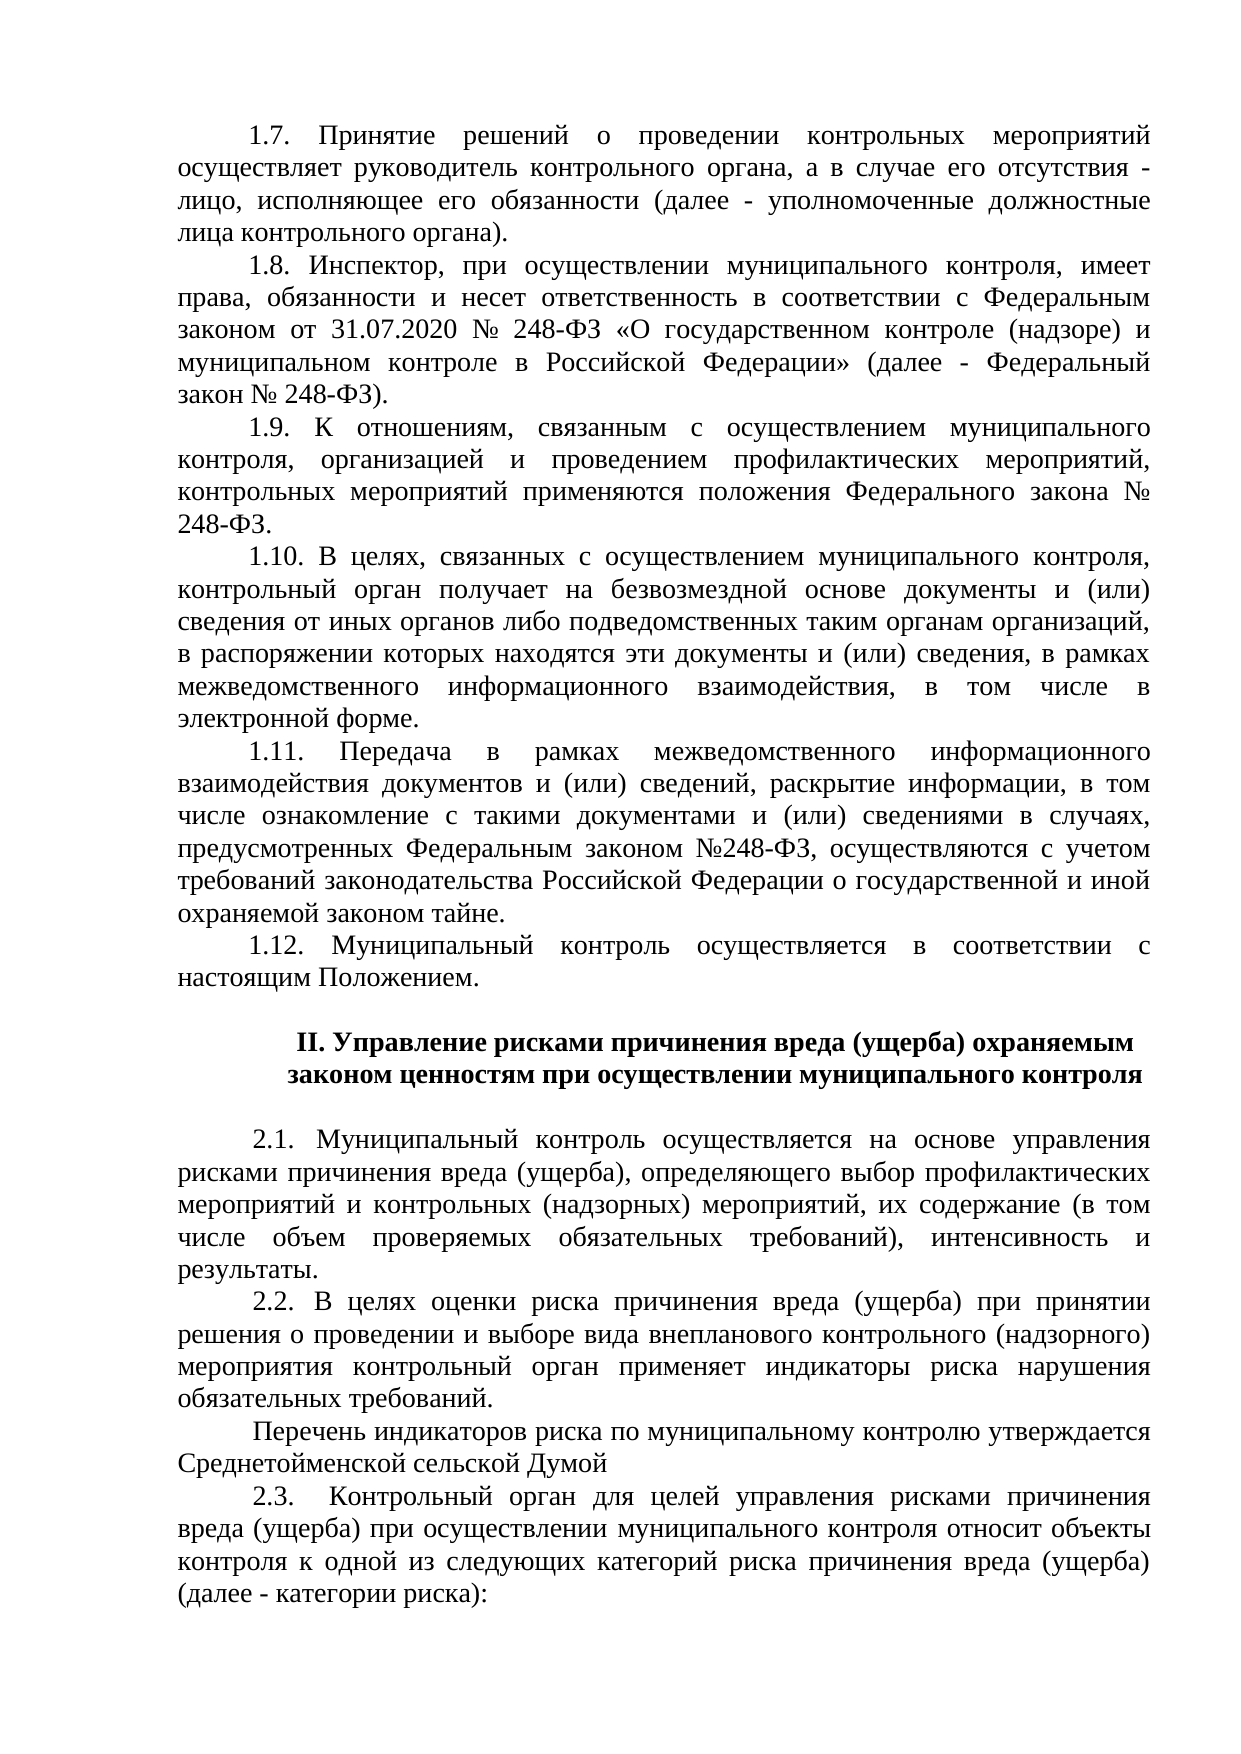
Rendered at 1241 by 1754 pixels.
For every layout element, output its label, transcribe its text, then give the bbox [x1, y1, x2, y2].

text 1.9. К отношениям, связанным с осуществлением муниципального контроля, организацией и проведением профилактических мероприятий, контрольных мероприятий применяются положения Федерального закона № 248-ФЗ. [177, 410, 1152, 539]
text II. Управление рисками причинения вреда (ущерба) охраняемым [177, 1025, 1152, 1058]
text 1.8. Инспектор, при осуществлении муниципального контроля, имеет права, обязанности и несет ответственность в соответствии с Федеральным законом от 31.07.2020 № 248-ФЗ «О государственном контроле (надзоре) и муниципальном контроле в Российской Федерации» (далее - Федеральный закон № 248-ФЗ). [177, 248, 1152, 410]
text законом ценностям при осуществлении муниципального контроля [177, 1058, 1152, 1090]
text 1.12. Муниципальный контроль осуществляется в соответствии с настоящим Положением. [177, 928, 1152, 993]
list В целях оценки риска причинения вреда (ущерба) при принятии решения о проведении и выборе вида внепланового контрольного (надзорного) мероприятия контрольный орган применяет индикаторы риска нарушения обязательных требований. [177, 1284, 1152, 1414]
text Перечень индикаторов риска по муниципальному контролю утверждается Среднетойменской сельской Думой [177, 1414, 1152, 1479]
text 1.11. Передача в рамках межведомственного информационного взаимодействия документов и (или) сведений, раскрытие информации, в том числе ознакомление с такими документами и (или) сведениями в случаях, предусмотренных Федеральным законом №248-ФЗ, осуществляются с учетом требований законодательства Российской Федерации о государственной и иной охраняемой законом тайне. [177, 734, 1152, 928]
list Муниципальный контроль осуществляется на основе управления рисками причинения вреда (ущерба), определяющего выбор профилактических мероприятий и контрольных (надзорных) мероприятий, их содержание (в том числе объем проверяемых обязательных требований), интенсивность и результаты. [177, 1122, 1152, 1284]
text 1.10. В целях, связанных с осуществлением муниципального контроля, контрольный орган получает на безвозмездной основе документы и (или) сведения от иных органов либо подведомственных таким органам организаций, в распоряжении которых находятся эти документы и (или) сведения, в рамках межведомственного информационного взаимодействия, в том числе в электронной форме. [177, 539, 1152, 734]
list Контрольный орган для целей управления рисками причинения вреда (ущерба) при осуществлении муниципального контроля относит объекты контроля к одной из следующих категорий риска причинения вреда (ущерба) (далее - категории риска): [177, 1479, 1152, 1608]
text 1.7. Принятие решений о проведении контрольных мероприятий осуществляет руководитель контрольного органа, а в случае его отсутствия - лицо, исполняющее его обязанности (далее - уполномоченные должностные лица контрольного органа). [177, 118, 1152, 248]
